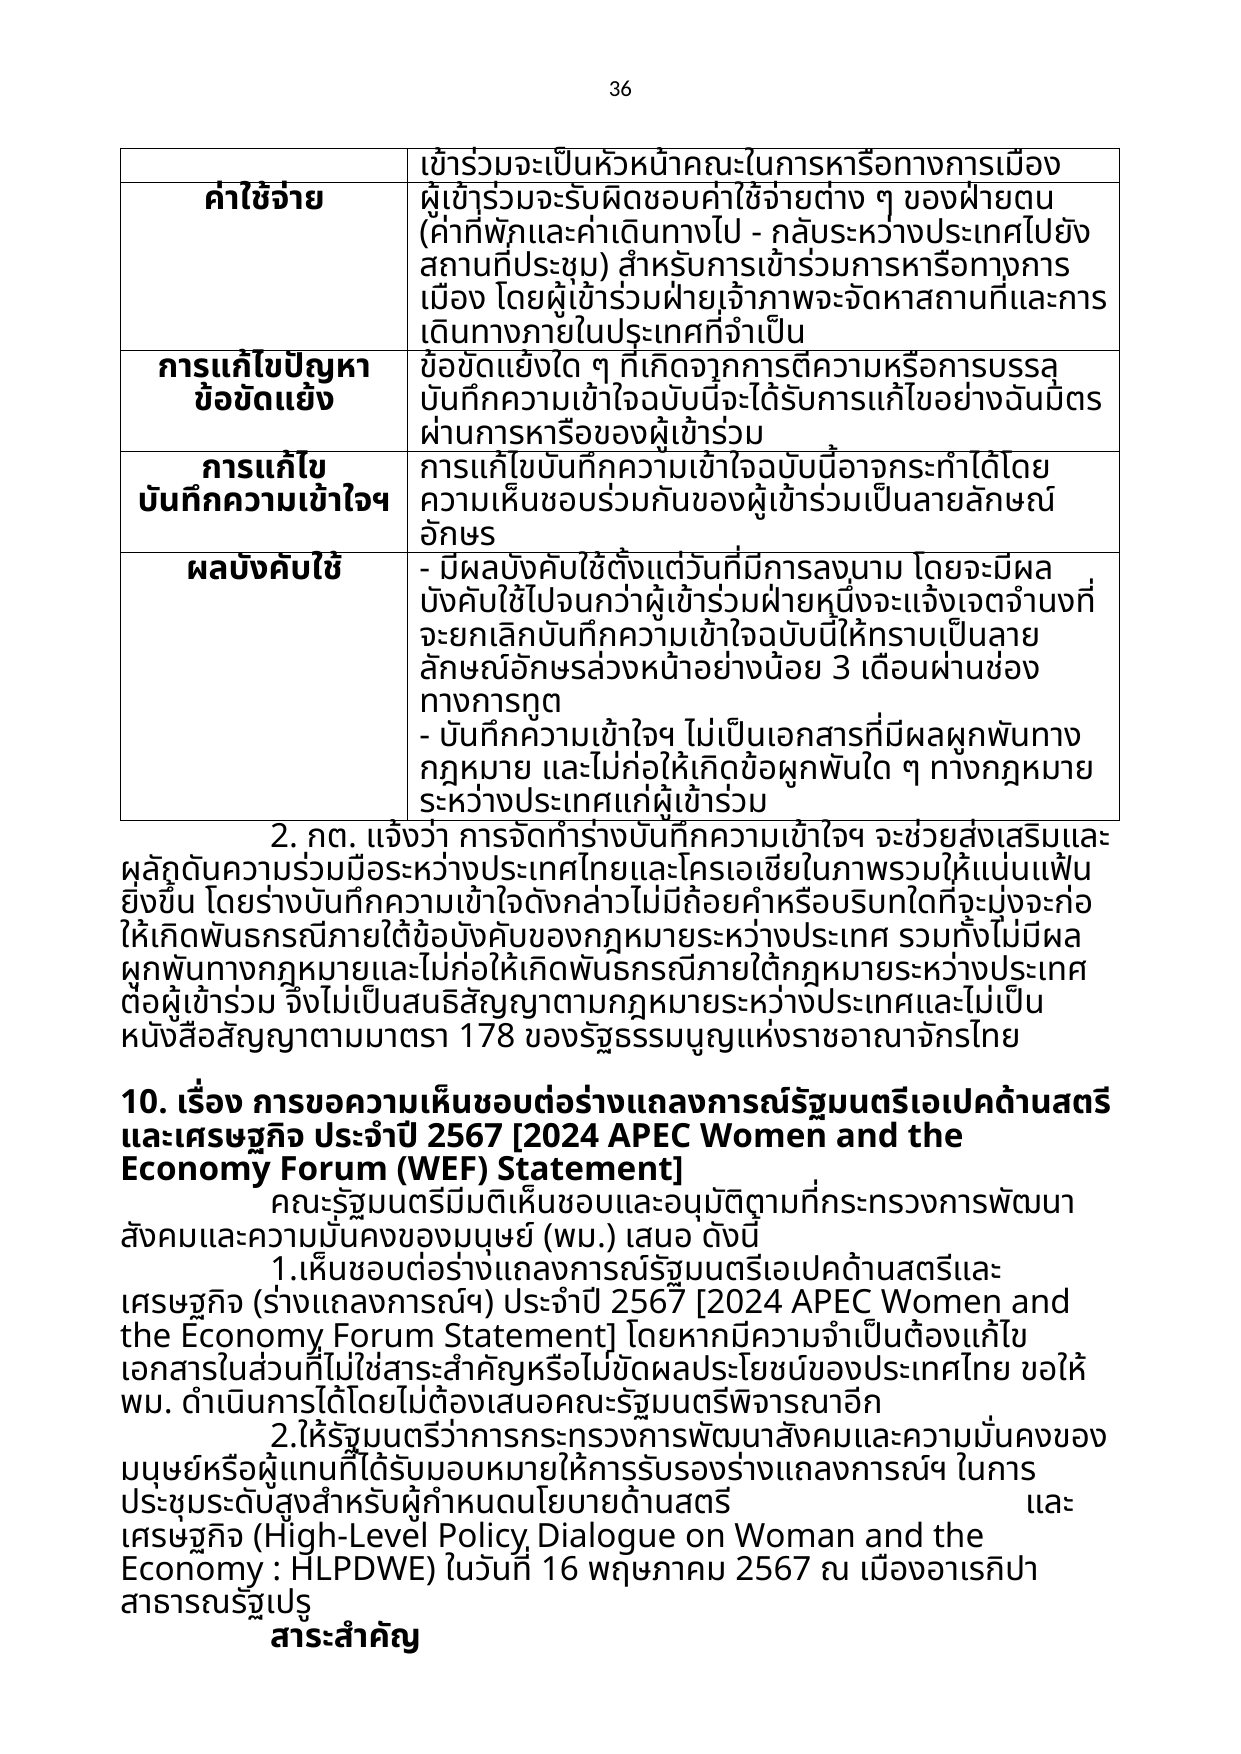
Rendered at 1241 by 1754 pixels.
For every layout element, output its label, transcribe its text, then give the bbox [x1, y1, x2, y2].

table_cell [408, 149, 1119, 182]
text 2.ให้รัฐมนตรีว่าการกระทรวงการพัฒนาสังคมและความมั่นคงของมนุษย์หรือผู้แทนที่ได้รับมอบหมายให้การรับรองร่างแถลงการณ์ฯ ในการประชุมระดับสูงสำหรับผู้กำหนดนโยบายด้านสตรี และเศรษฐกิจ (High-Level Policy Dialogue on Woman and the Economy : HLPDWE) ในวันที่ 16 พฤษภาคม 2567 ณ เมืองอาเรกิปา สาธารณรัฐเปรู [120, 1421, 1120, 1621]
text 10. เรื่อง การขอความเห็นชอบต่อร่างแถลงการณ์รัฐมนตรีเอเปคด้านสตรีและเศรษฐกิจ ประจำปี 2567 [2024 APEC Women and the Economy Forum (WEF) Statement] [120, 1087, 1120, 1187]
table_cell ค่าใช้จ่าย [121, 183, 407, 350]
text สาระสำคัญ [120, 1621, 1120, 1654]
table_cell ข้อขัดแย้งใด ๆ ที่เกิดจากการตีความหรือการบรรลุบันทึกความเข้าใจฉบับนี้จะได้รับการแก้ไขอย่างฉันมิตรผ่านการหารือของผู้เข้าร่วม [408, 351, 1119, 451]
table_cell - มีผลบังคับใช้ตั้งแต่วันที่มีการลงนาม โดยจะมีผลบังคับใช้ไปจนกว่าผู้เข้าร่วมฝ่ายหนึ่งจะแจ้งเจตจำนงที่จะยกเลิกบันทึกความเข้าใจฉบับนี้ให้ทราบเป็นลายลักษณ์อักษรล่วงหน้าอย่างน้อย 3 เดือนผ่านช่องทางการทูต - บันทึกความเข้าใจฯ ไม่เป็นเอกสารที่มีผลผูกพันทางกฎหมาย และไม่ก่อให้เกิดข้อผูกพันใด ๆ ทางกฎหมายระหว่างประเทศแก่ผู้เข้าร่วม [408, 553, 1119, 819]
text 1.เห็นชอบต่อร่างแถลงการณ์รัฐมนตรีเอเปคด้านสตรีและเศรษฐกิจ (ร่างแถลงการณ์ฯ) ประจำปี 2567 [2024 APEC Women and the Economy Forum Statement] โดยหากมีความจำเป็นต้องแก้ไขเอกสารในส่วนที่ไม่ใช่สาระสำคัญหรือไม่ขัดผลประโยชน์ของประเทศไทย ขอให้ พม. ดำเนินการได้โดยไม่ต้องเสนอคณะรัฐมนตรีพิจารณาอีก [120, 1254, 1120, 1421]
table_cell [121, 149, 407, 182]
table_cell การแก้ไขปัญหา ข้อขัดแย้ง [121, 351, 407, 451]
text 2. กต. แจ้งว่า การจัดทำร่างบันทึกความเข้าใจฯ จะช่วยส่งเสริมและผลักดันความร่วมมือระหว่างประเทศไทยและโครเอเชียในภาพรวมให้แน่นแฟ้นยิ่งขึ้น โดยร่างบันทึกความเข้าใจดังกล่าวไม่มีถ้อยคำหรือบริบทใดที่จะมุ่งจะก่อให้เกิดพันธกรณีภายใต้ข้อบังคับของกฎหมายระหว่างประเทศ รวมทั้งไม่มีผลผูกพันทางกฎหมายและไม่ก่อให้เกิดพันธกรณีภายใต้กฎหมายระหว่างประเทศต่อผู้เข้าร่วม จึงไม่เป็นสนธิสัญญาตามกฎหมายระหว่างประเทศและไม่เป็นหนังสือสัญญาตามมาตรา 178 ของรัฐธรรมนูญแห่งราชอาณาจักรไทย [120, 821, 1120, 1054]
text คณะรัฐมนตรีมีมติเห็นชอบและอนุมัติตามที่กระทรวงการพัฒนาสังคมและความมั่นคงของมนุษย์ (พม.) เสนอ ดังนี้ [120, 1187, 1120, 1254]
table_cell การแก้ไข บันทึกความเข้าใจฯ [121, 452, 407, 552]
table_cell ผลบังคับใช้ [121, 553, 407, 819]
table_cell การแก้ไขบันทึกความเข้าใจฉบับนี้อาจกระทำได้โดยความเห็นชอบร่วมกันของผู้เข้าร่วมเป็นลายลักษณ์อักษร [408, 452, 1119, 552]
table_cell ผู้เข้าร่วมจะรับผิดชอบค่าใช้จ่ายต่าง ๆ ของฝ่ายตน (ค่าที่พักและค่าเดินทางไป - กลับระหว่างประเทศไปยังสถานที่ประชุม) สำหรับการเข้าร่วมการหารือทางการเมือง โดยผู้เข้าร่วมฝ่ายเจ้าภาพจะจัดหาสถานที่และการเดินทางภายในประเทศที่จำเป็น [408, 183, 1119, 350]
